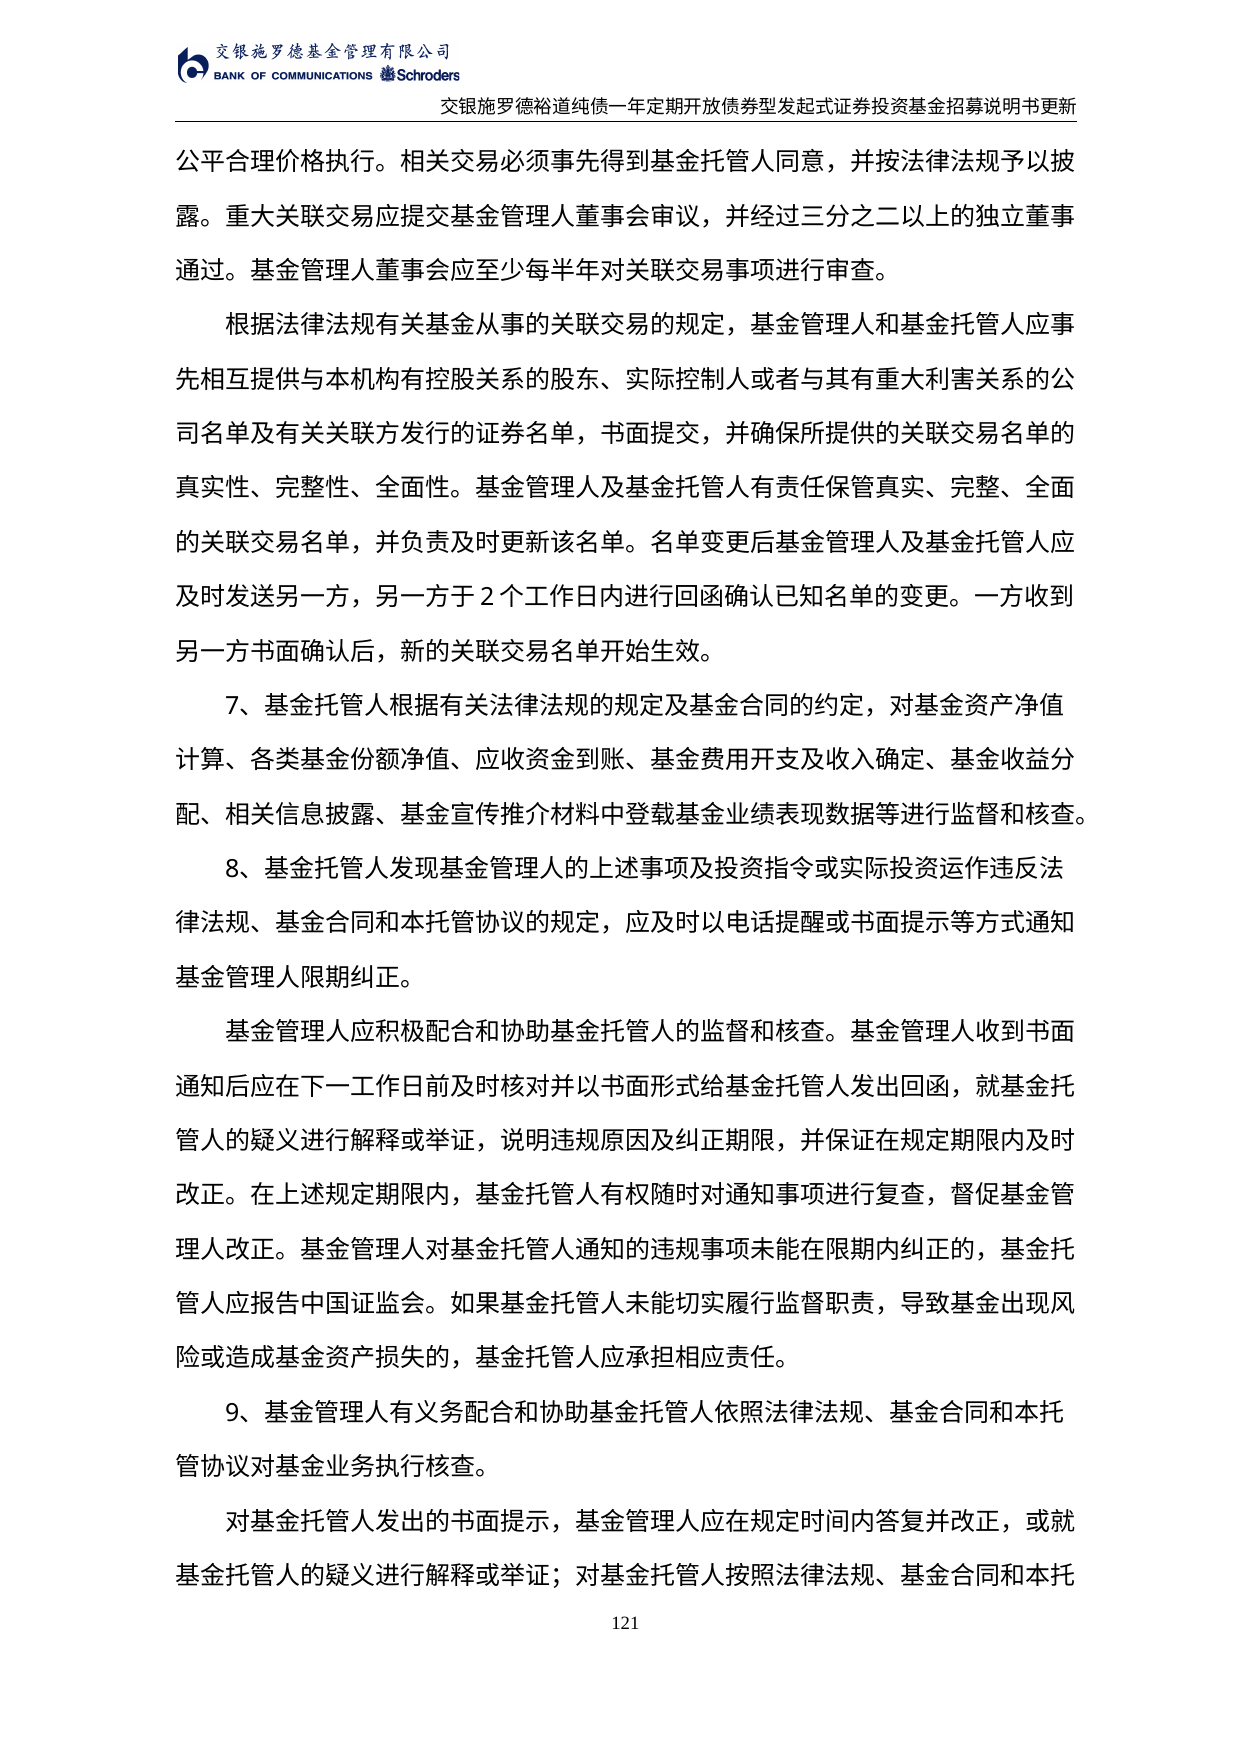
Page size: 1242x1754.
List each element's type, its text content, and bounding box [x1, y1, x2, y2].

text 9、基金管理人有义务配合和协助基金托管人依照法律法规、基金合同和本托管协议对基金业务执行核查。 [175, 1392, 1077, 1483]
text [175, 1501, 1077, 1592]
text 8、基金托管人发现基金管理人的上述事项及投资指令或实际投资运作违反法律法规、基金合同和本托管协议的规定，应及时以电话提醒或书面提示等方式通知基金管理人限期纠正。 [175, 848, 1077, 993]
text 根据法律法规有关基金从事的关联交易的规定，基金管理人和基金托管人应事先相互提供与本机构有控股关系的股东、实际控制人或者与其有重大利害关系的公司名单及有关关联方发行的证券名单，书面提交，并确保所提供的关联交易名单的真实性、完整性、全面性。基金管理人及基金托管人有责任保管真实、完整、全面的关联交易名单，并负责及时更新该名单。名单变更后基金管理人及基金托管人应及时发送另一方，另一方于2个工作日内进行回函确认已知名单的变更。一方收到另一方书面确认后，新的关联交易名单开始生效。 [175, 305, 1077, 667]
text 7、基金托管人根据有关法律法规的规定及基金合同的约定，对基金资产净值计算、各类基金份额净值、应收资金到账、基金费用开支及收入确定、基金收益分配、相关信息披露、基金宣传推介材料中登载基金业绩表现数据等进行监督和核查。 [175, 685, 1077, 830]
text 基金管理人应积极配合和协助基金托管人的监督和核查。基金管理人收到书面通知后应在下一工作日前及时核对并以书面形式给基金托管人发出回函，就基金托管人的疑义进行解释或举证，说明违规原因及纠正期限，并保证在规定期限内及时改正。在上述规定期限内，基金托管人有权随时对通知事项进行复查，督促基金管理人改正。基金管理人对基金托管人通知的违规事项未能在限期内纠正的，基金托管人应报告中国证监会。如果基金托管人未能切实履行监督职责，导致基金出现风险或造成基金资产损失的，基金托管人应承担相应责任。 [175, 1012, 1077, 1374]
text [175, 142, 1077, 287]
picture [178, 43, 460, 83]
